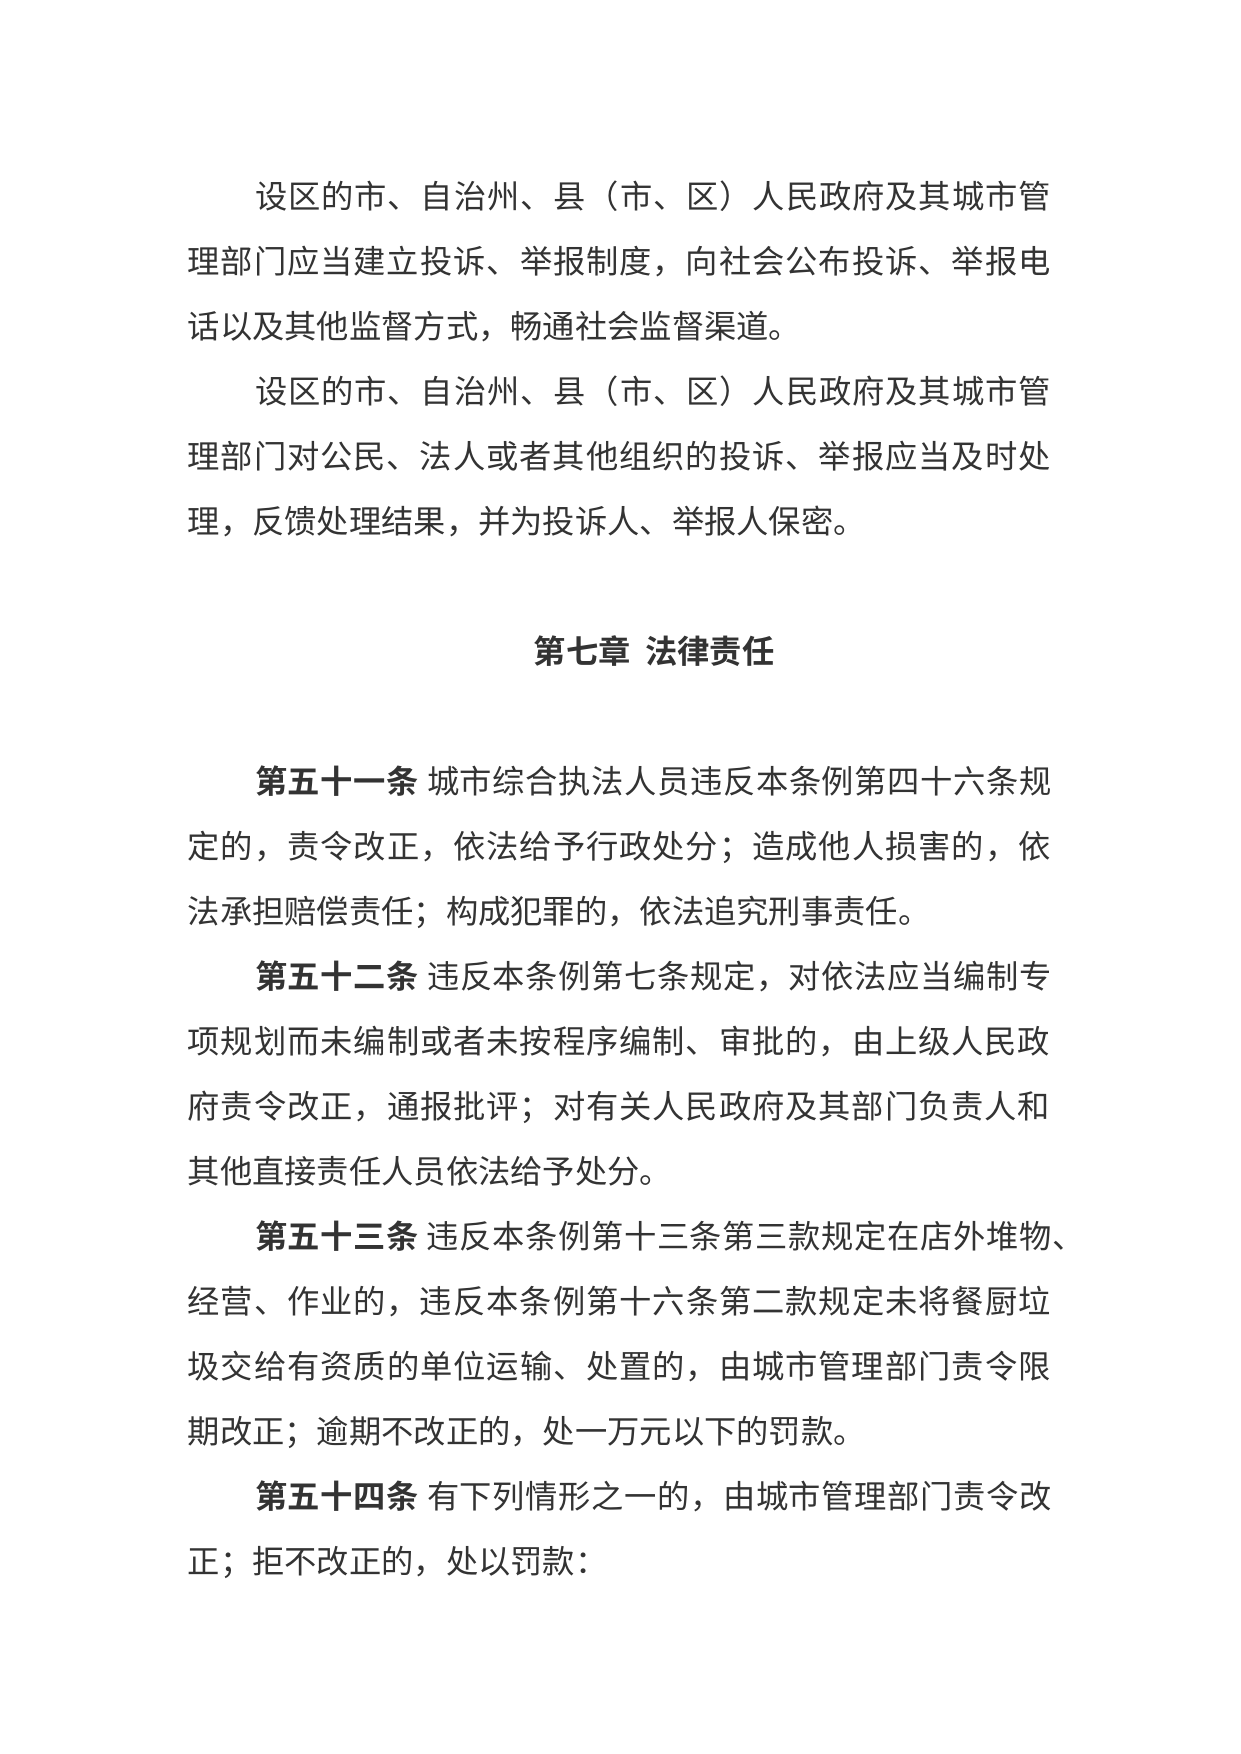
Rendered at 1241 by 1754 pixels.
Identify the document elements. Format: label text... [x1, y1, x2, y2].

text 第七章 法律责任 [187, 617, 1053, 682]
text 第五十三条 违反本条例第十三条第三款规定在店外堆物、经营、作业的，违反本条例第十六条第二款规定未将餐厨垃圾交给有资质的单位运输、处置的，由城市管理部门责令限期改正；逾期不改正的，处一万元以下的罚款。 [187, 1202, 1053, 1462]
text 第五十一条 城市综合执法人员违反本条例第四十六条规定的，责令改正，依法给予行政处分；造成他人损害的，依法承担赔偿责任；构成犯罪的，依法追究刑事责任。 [187, 747, 1053, 942]
text 设区的市、自治州、县（市、区）人民政府及其城市管理部门应当建立投诉、举报制度，向社会公布投诉、举报电话以及其他监督方式，畅通社会监督渠道。 [187, 162, 1053, 357]
text 第五十四条 有下列情形之一的，由城市管理部门责令改正；拒不改正的，处以罚款： [187, 1462, 1053, 1592]
text 第五十二条 违反本条例第七条规定，对依法应当编制专项规划而未编制或者未按程序编制、审批的，由上级人民政府责令改正，通报批评；对有关人民政府及其部门负责人和其他直接责任人员依法给予处分。 [187, 942, 1053, 1202]
text 设区的市、自治州、县（市、区）人民政府及其城市管理部门对公民、法人或者其他组织的投诉、举报应当及时处理，反馈处理结果，并为投诉人、举报人保密。 [187, 357, 1053, 552]
